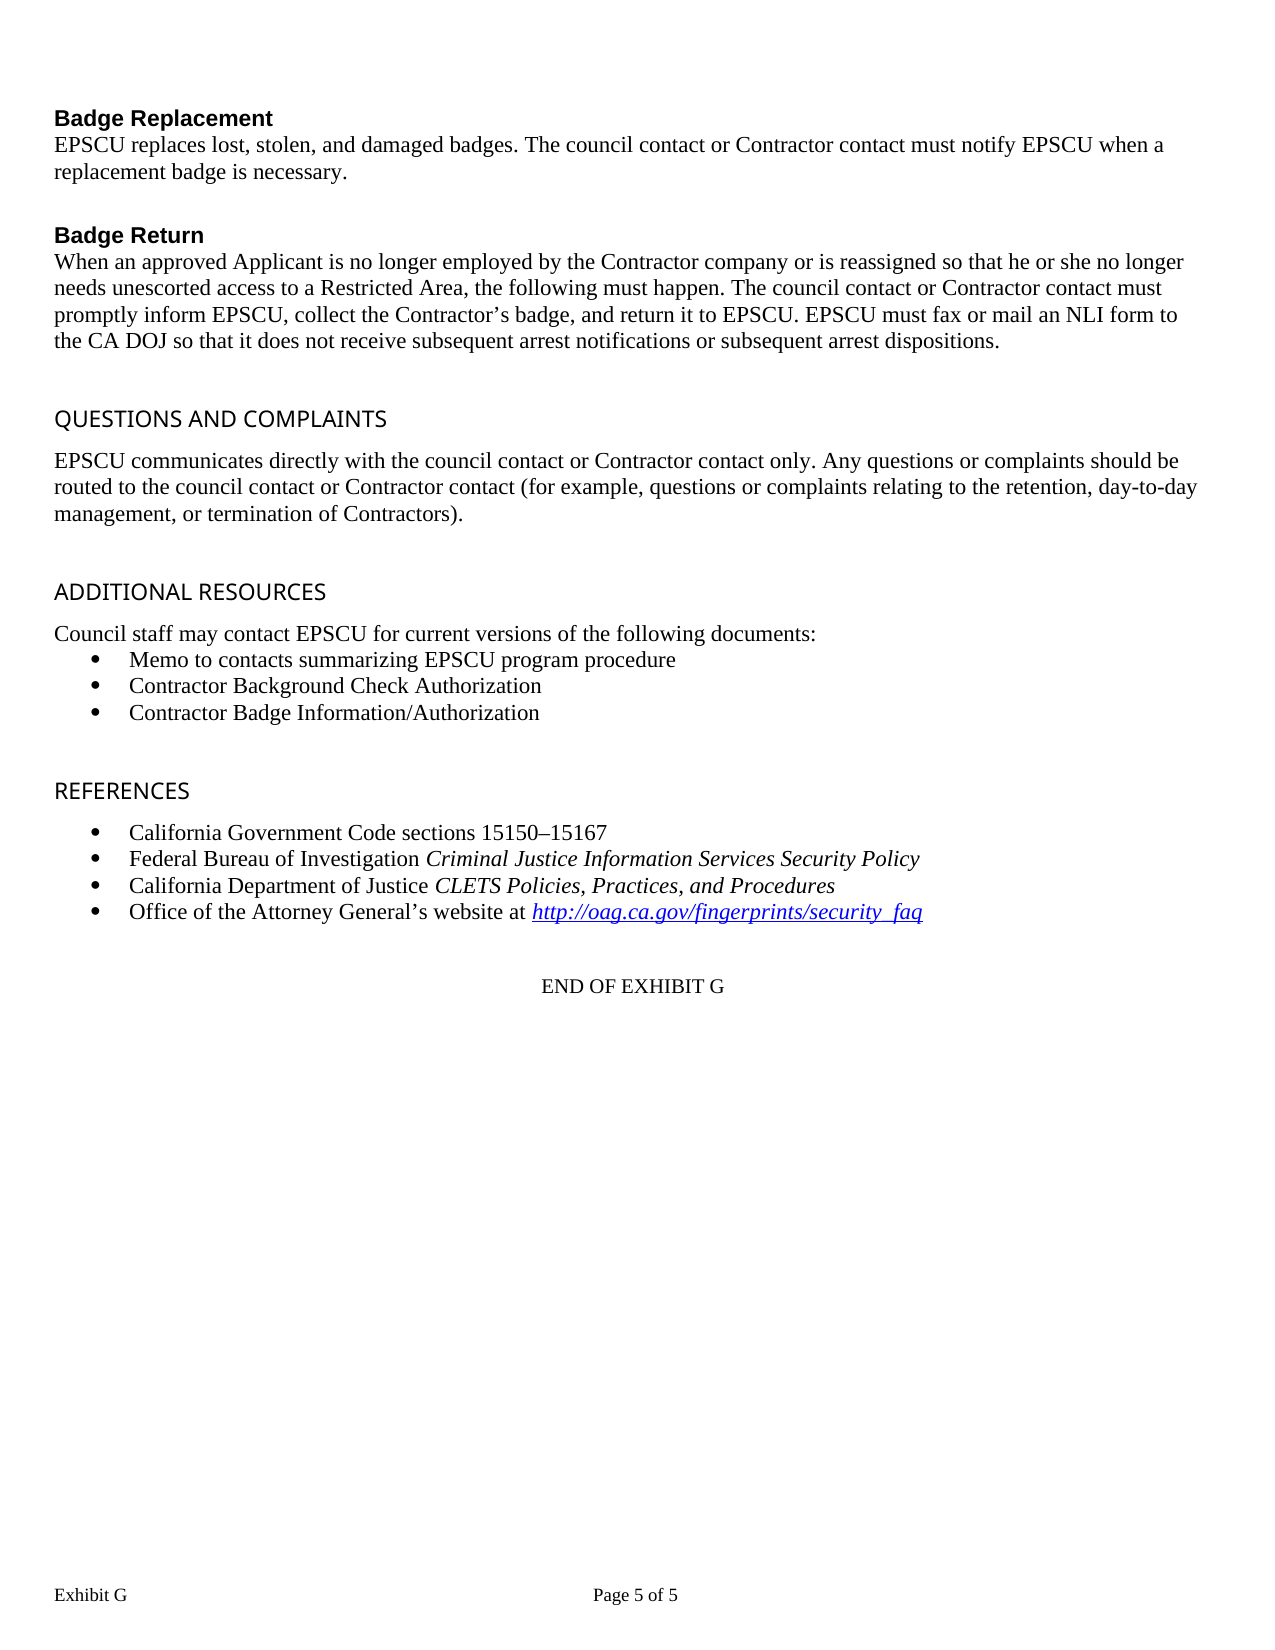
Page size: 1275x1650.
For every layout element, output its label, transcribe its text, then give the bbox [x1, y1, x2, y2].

list Memo to contacts summarizing EPSCU program procedure [91, 646, 1212, 673]
text Council staff may contact EPSCU for current versions of the following documents: [54, 620, 1212, 646]
text Questions and Complaints [54, 403, 1212, 434]
text References [54, 775, 1212, 807]
text Badge Return [54, 222, 1212, 248]
list Federal Bureau of Investigation Criminal Justice Information Services Security Policy [91, 845, 1212, 872]
list California Department of Justice CLETS Policies, Practices, and Procedures [91, 872, 1212, 898]
text When an approved Applicant is no longer employed by the Contractor company or is reassigned so that he or she no longer needs unescorted access to a Restricted Area, the following must happen. The council contact or Contractor contact must promptly inform EPSCU, collect the Contractor’s badge, and return it to EPSCU. EPSCU must fax or mail an NLI form to the CA DOJ so that it does not receive subsequent arrest notifications or subsequent arrest dispositions. [54, 248, 1212, 353]
text Additional Resources [54, 576, 1212, 607]
list California Government Code sections 15150–15167 [91, 819, 1212, 845]
text EPSCU replaces lost, stolen, and damaged badges. The council contact or Contractor contact must notify EPSCU when a replacement badge is necessary. [54, 131, 1212, 184]
list Contractor Background Check Authorization [91, 673, 1212, 699]
list Office of the Attorney General’s website at http://oag.ca.gov/fingerprints/security_faq [91, 898, 1212, 924]
text EPSCU communicates directly with the council contact or Contractor contact only. Any questions or complaints should be routed to the council contact or Contractor contact (for example, questions or complaints relating to the retention, day-to-day management, or termination of Contractors). [54, 447, 1212, 526]
list Contractor Badge Information/Authorization [91, 699, 1212, 725]
text Badge Replacement [54, 105, 1212, 131]
text END OF EXHIBIT G [54, 973, 1212, 998]
